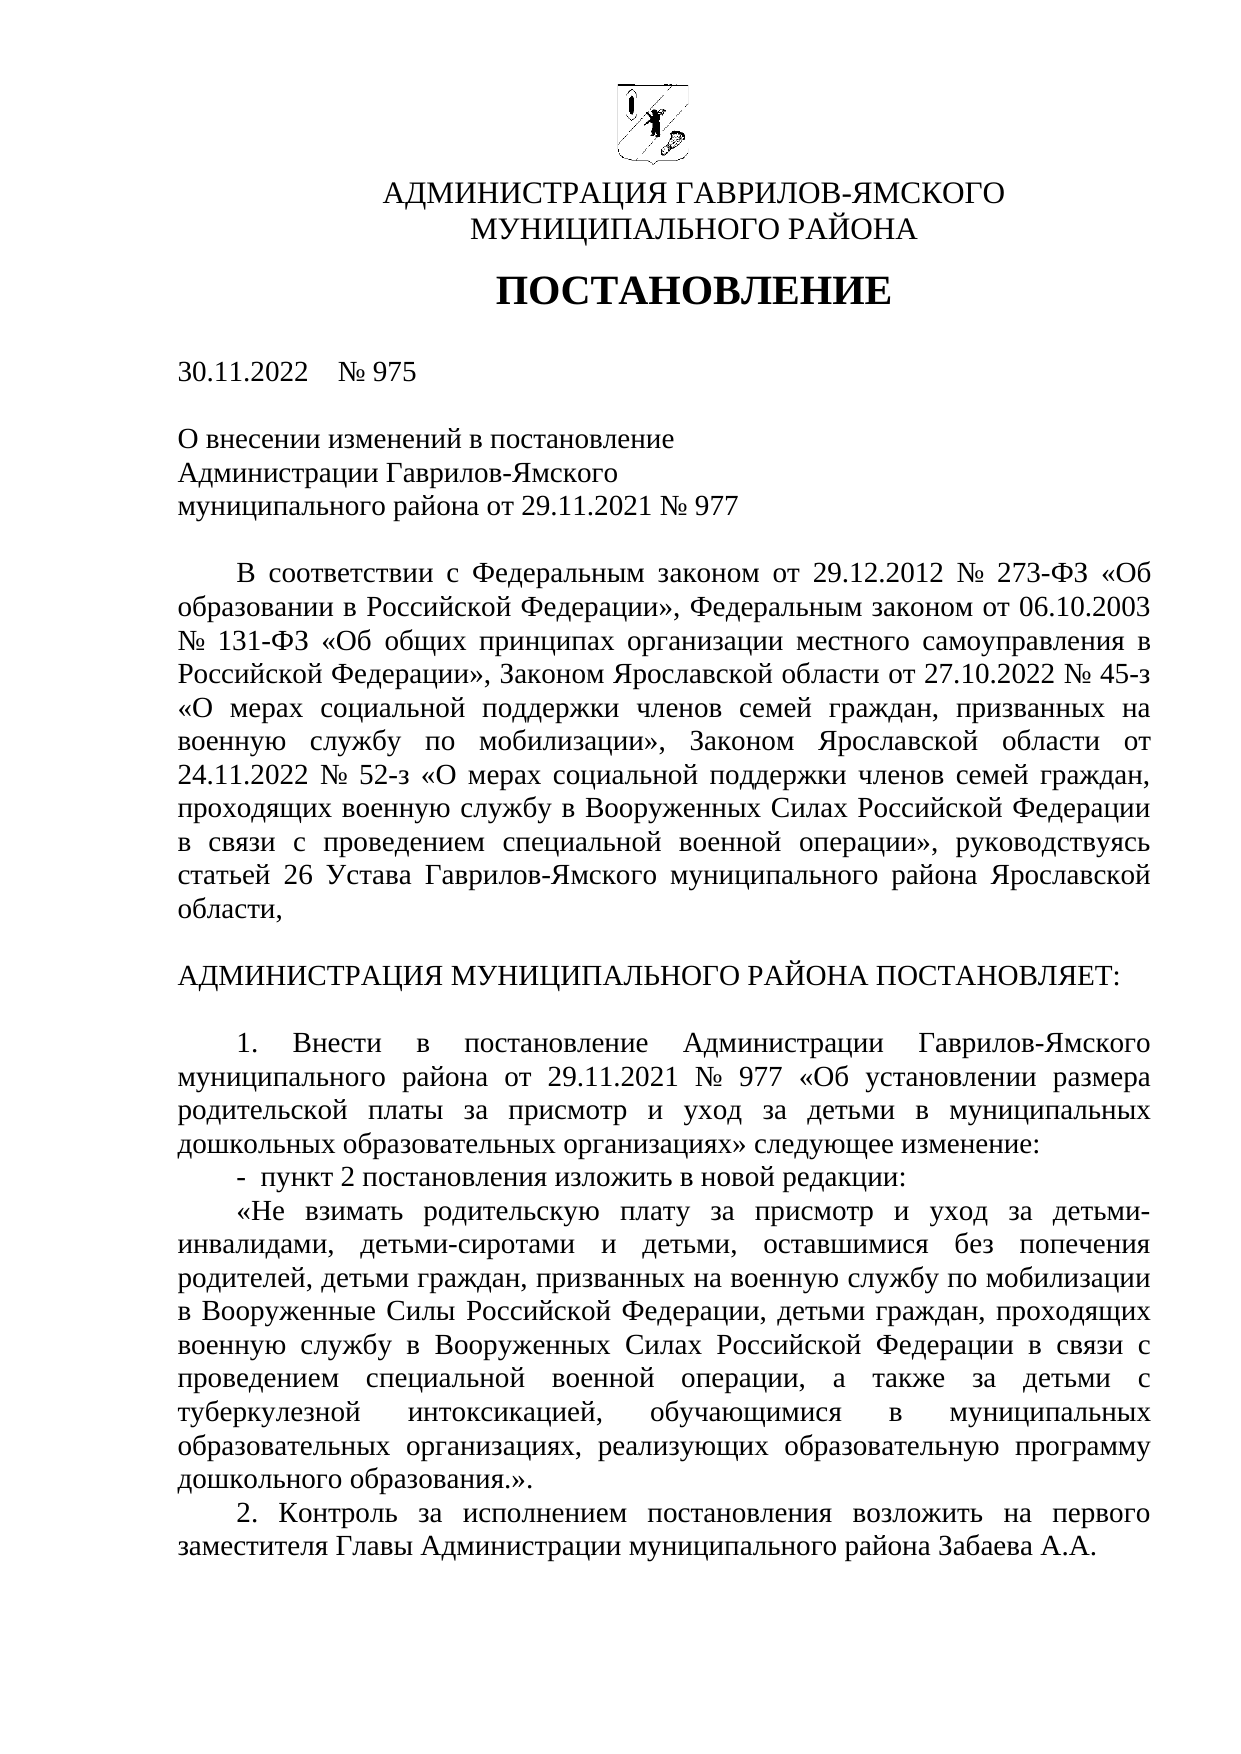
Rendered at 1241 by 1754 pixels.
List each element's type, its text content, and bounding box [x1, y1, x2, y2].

text 2. Контроль за исполнением постановления возложить на первого заместителя Главы Администрации муниципального района Забаева А.А. [177, 1495, 1152, 1562]
text муниципального района от 29.11.2021 № 977 [177, 488, 1152, 522]
text ПОСТАНОВЛЕНИЕ [177, 266, 1152, 314]
text МУНИЦИПАЛЬНОГО РАЙОНА [177, 211, 1152, 247]
text В соответствии с Федеральным законом от 29.12.2012 № 273-ФЗ «Об образовании в Российской Федерации», Федеральным законом от 06.10.2003 № 131-ФЗ «Об общих принципах организации местного самоуправления в Российской Федерации», Законом Ярославской области от 27.10.2022 № 45-з «О мерах социальной поддержки членов семей граждан, призванных на военную службу по мобилизации», Законом Ярославской области от 24.11.2022 № 52-з «О мерах социальной поддержки членов семей граждан, проходящих военную службу в Вооруженных Силах Российской Федерации в связи с проведением специальной военной операции», руководствуясь статьей 26 Устава Гаврилов-Ямского муниципального района Ярославской области, [177, 556, 1152, 924]
text - пункт 2 постановления изложить в новой редакции: [177, 1159, 1152, 1193]
text АДМИНИСТРАЦИЯ ГАВРИЛОВ-ЯМСКОГО [177, 175, 1152, 211]
text Администрации Гаврилов-Ямского [177, 455, 1144, 488]
text О внесении изменений в постановление [177, 421, 1152, 455]
text 30.11.2022 № 975 [177, 354, 1152, 388]
text «Не взимать родительскую плату за присмотр и уход за детьми-инвалидами, детьми-сиротами и детьми, оставшимися без попечения родителей, детьми граждан, призванных на военную службу по мобилизации в Вооруженные Силы Российской Федерации, детьми граждан, проходящих военную службу в Вооруженных Силах Российской Федерации в связи с проведением специальной военной операции, а также за детьми с туберкулезной интоксикацией, обучающимися в муниципальных образовательных организациях, реализующих образовательную программу дошкольного образования.». [177, 1193, 1152, 1495]
text 1. Внести в постановление Администрации Гаврилов-Ямского муниципального района от 29.11.2021 № 977 «Об установлении размера родительской платы за присмотр и уход за детьми в муниципальных дошкольных образовательных организациях» следующее изменение: [177, 1025, 1152, 1159]
picture [617, 84, 689, 165]
text АДМИНИСТРАЦИЯ МУНИЦИПАЛЬНОГО РАЙОНА ПОСТАНОВЛЯЕТ: [177, 958, 1152, 992]
